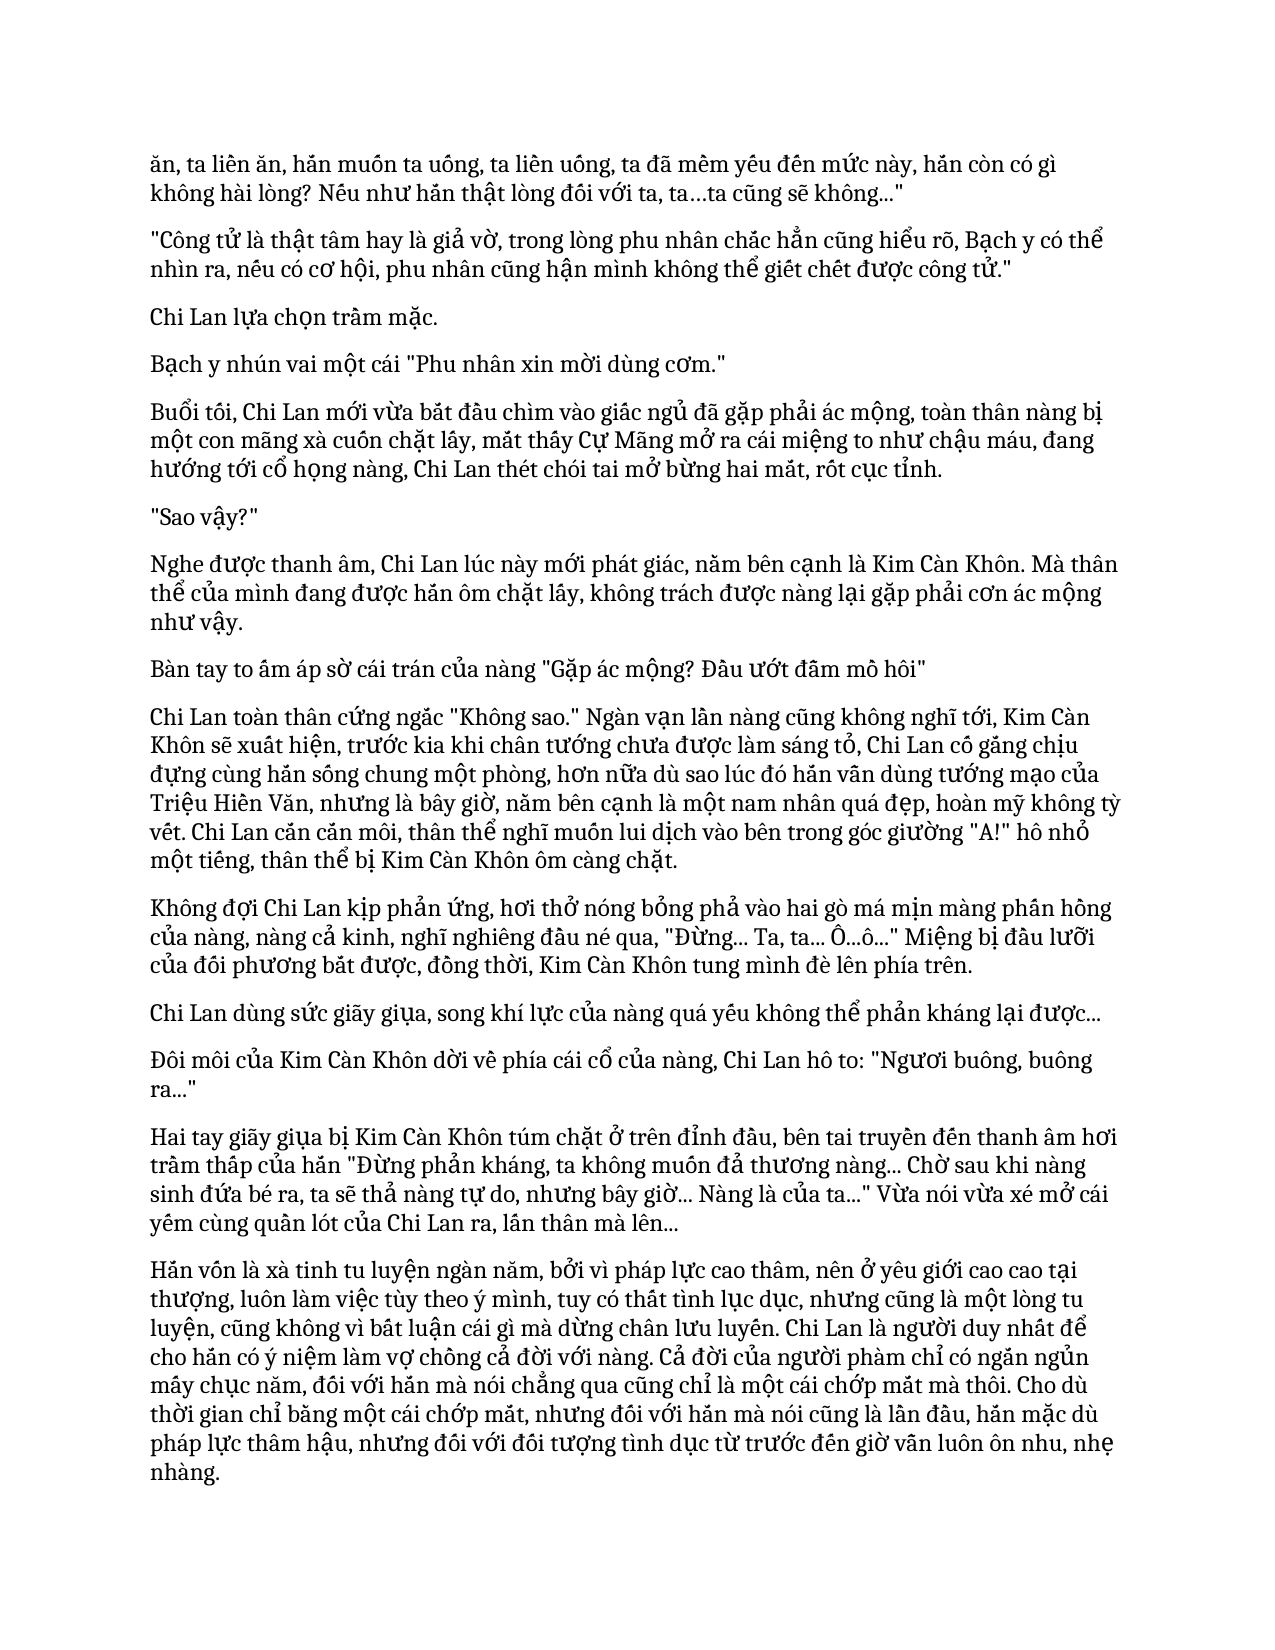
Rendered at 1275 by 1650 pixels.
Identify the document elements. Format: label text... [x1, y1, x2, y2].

text Bàn tay to ấm áp sờ cái trán của nàng "Gặp ác mộng? Đầu ướt đẫm mồ hôi" [150, 655, 1125, 684]
text Chi Lan lựa chọn trầm mặc. [150, 302, 1125, 331]
text Buổi tối, Chi Lan mới vừa bắt đầu chìm vào giấc ngủ đã gặp phải ác mộng, toàn thân nàng bị một con mãng xà cuốn chặt lấy, mắt thấy Cự Mãng mở ra cái miệng to như chậu máu, đang hướng tới cổ họng nàng, Chi Lan thét chói tai mở bừng hai mắt, rốt cục tỉnh. [150, 397, 1125, 484]
text "Sao vậy?" [150, 502, 1125, 531]
text Chi Lan dùng sức giãy giụa, song khí lực của nàng quá yếu không thể phản kháng lại được... [150, 999, 1125, 1027]
text Bạch y nhún vai một cái "Phu nhân xin mời dùng cơm." [150, 350, 1125, 379]
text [150, 150, 1125, 207]
text Nghe được thanh âm, Chi Lan lúc này mới phát giác, nằm bên cạnh là Kim Càn Khôn. Mà thân thể của mình đang được hắn ôm chặt lấy, không trách được nàng lại gặp phải cơn ác mộng như vậy. [150, 550, 1125, 636]
text Chi Lan toàn thân cứng ngắc "Không sao." Ngàn vạn lần nàng cũng không nghĩ tới, Kim Càn Khôn sẽ xuất hiện, trước kia khi chân tướng chưa được làm sáng tỏ, Chi Lan cố gắng chịu đựng cùng hắn sống chung một phòng, hơn nữa dù sao lúc đó hắn vẫn dùng tướng mạo của Triệu Hiền Văn, nhưng là bây giờ, nằm bên cạnh là một nam nhân quá đẹp, hoàn mỹ không tỳ vết. Chi Lan cắn cắn môi, thân thể nghĩ muốn lui dịch vào bên trong góc giường "A!" hô nhỏ một tiếng, thân thể bị Kim Càn Khôn ôm càng chặt. [150, 702, 1125, 875]
text Hai tay giãy giụa bị Kim Càn Khôn túm chặt ở trên đỉnh đầu, bên tai truyền đến thanh âm hơi trầm thấp của hắn "Đừng phản kháng, ta không muốn đả thương nàng... Chờ sau khi nàng sinh đứa bé ra, ta sẽ thả nàng tự do, nhưng bây giờ... Nàng là của ta..." Vừa nói vừa xé mở cái yếm cùng quần lót của Chi Lan ra, lấn thân mà lên... [150, 1122, 1125, 1237]
text "Công tử là thật tâm hay là giả vờ, trong lòng phu nhân chắc hẳn cũng hiểu rõ, Bạch y có thể nhìn ra, nếu có cơ hội, phu nhân cũng hận mình không thể giết chết được công tử." [150, 226, 1125, 284]
text Hắn vốn là xà tinh tu luyện ngàn năm, bởi vì pháp lực cao thâm, nên ở yêu giới cao cao tại thượng, luôn làm việc tùy theo ý mình, tuy có thất tình lục dục, nhưng cũng là một lòng tu luyện, cũng không vì bất luận cái gì mà dừng chân lưu luyến. Chi Lan là người duy nhất để cho hắn có ý niệm làm vợ chồng cả đời với nàng. Cả đời của người phàm chỉ có ngắn ngủn mấy chục năm, đối với hắn mà nói chẳng qua cũng chỉ là một cái chớp mắt mà thôi. Cho dù thời gian chỉ bằng một cái chớp mắt, nhưng đối với hắn mà nói cũng là lần đầu, hắn mặc dù pháp lực thâm hậu, nhưng đối với đối tượng tình dục từ trước đến giờ vẫn luôn ôn nhu, nhẹ nhàng. [150, 1256, 1125, 1486]
text Đôi môi của Kim Càn Khôn dời về phía cái cổ của nàng, Chi Lan hô to: "Ngươi buông, buông ra..." [150, 1046, 1125, 1104]
text Không đợi Chi Lan kịp phản ứng, hơi thở nóng bỏng phả vào hai gò má mịn màng phấn hồng của nàng, nàng cả kinh, nghĩ nghiêng đầu né qua, "Đừng... Ta, ta... Ô...ô..." Miệng bị đầu lưỡi của đối phương bắt được, đồng thời, Kim Càn Khôn tung mình đè lên phía trên. [150, 894, 1125, 980]
